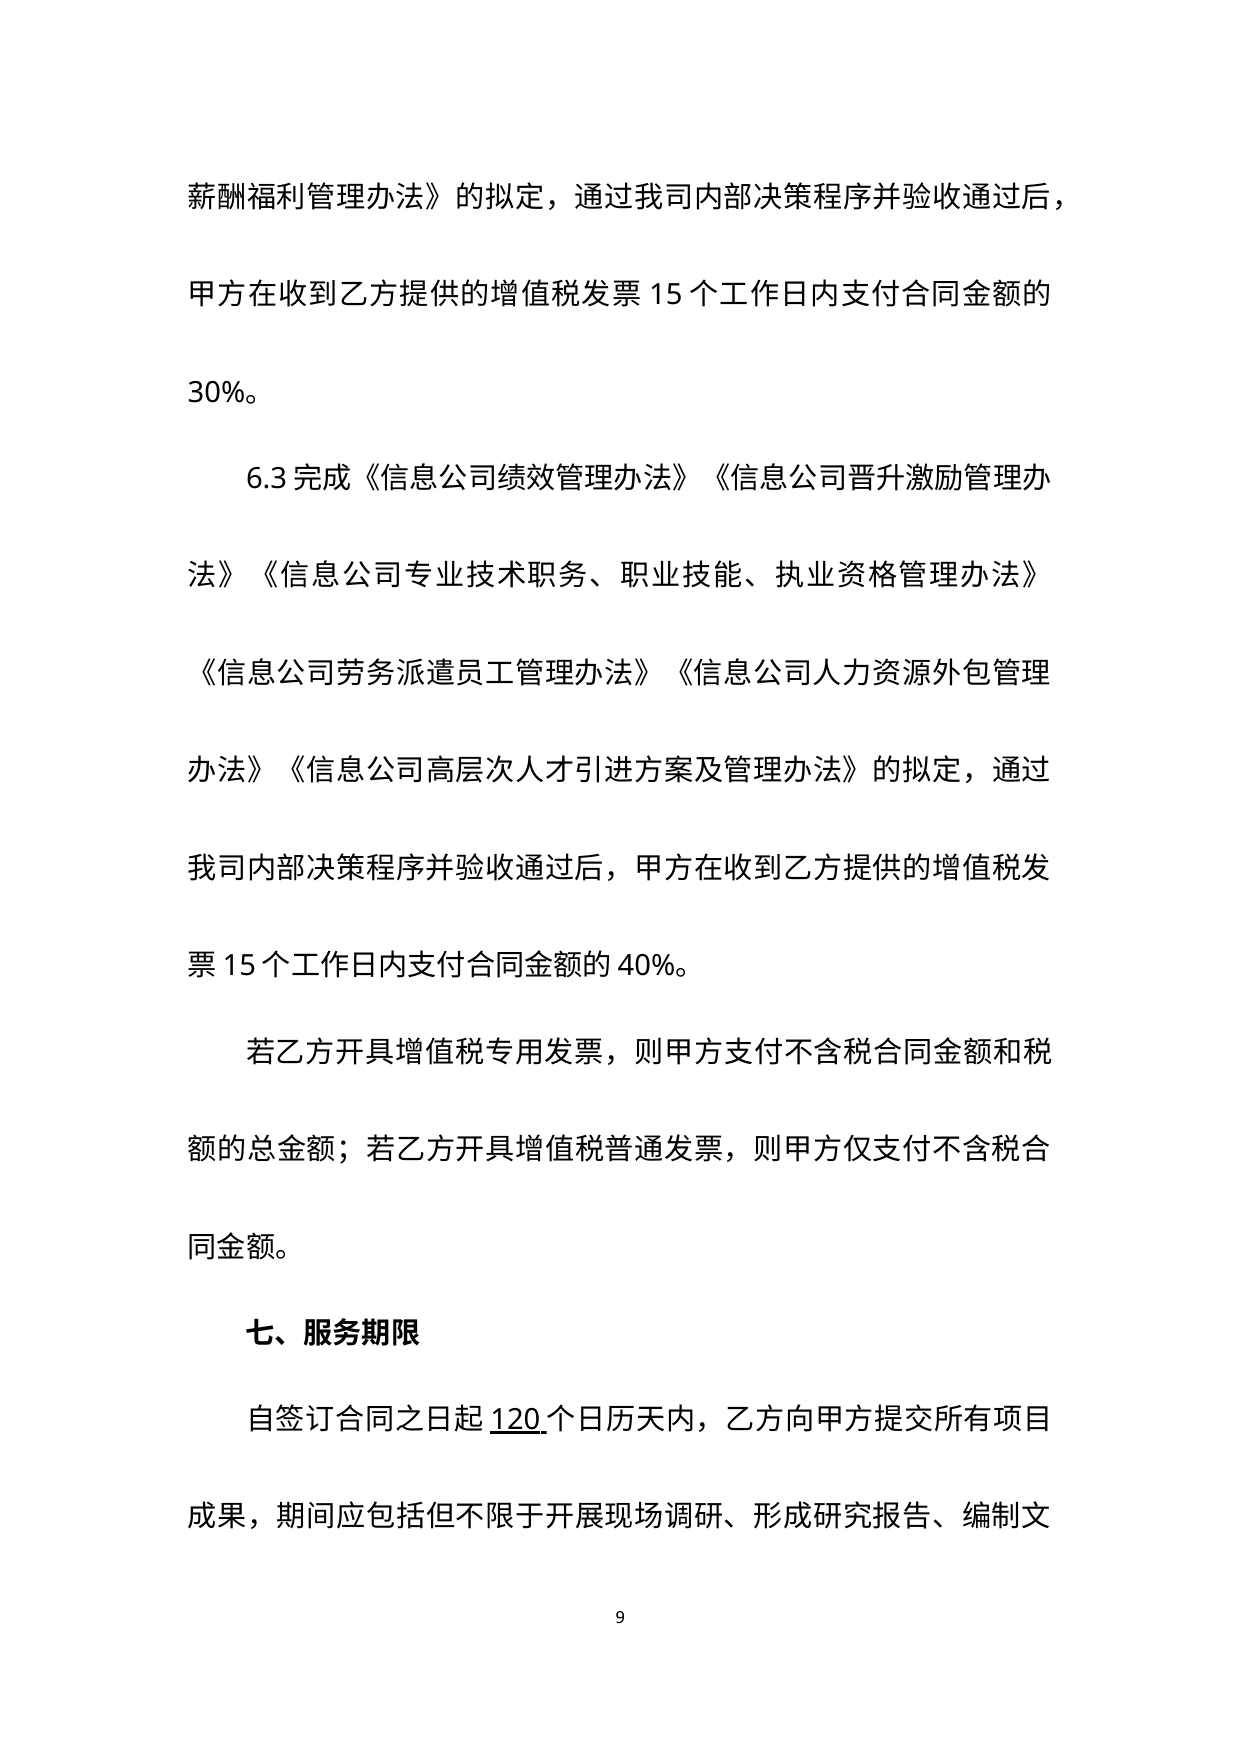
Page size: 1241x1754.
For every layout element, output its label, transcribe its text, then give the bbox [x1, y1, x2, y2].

text 若乙方开具增值税专用发票，则甲方支付不含税合同金额和税额的总金额；若乙方开具增值税普通发票，则甲方仅支付不含税合同金额。 [187, 1017, 1053, 1277]
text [187, 162, 1053, 422]
text 6.3完成《信息公司绩效管理办法》《信息公司晋升激励管理办法》《信息公司专业技术职务、职业技能、执业资格管理办法》《信息公司劳务派遣员工管理办法》《信息公司人力资源外包管理办法》《信息公司高层次人才引进方案及管理办法》的拟定，通过我司内部决策程序并验收通过后，甲方在收到乙方提供的增值税发票15个工作日内支付合同金额的40%。 [187, 443, 1053, 996]
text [187, 1384, 1053, 1547]
text 七、服务期限 [187, 1298, 1053, 1363]
